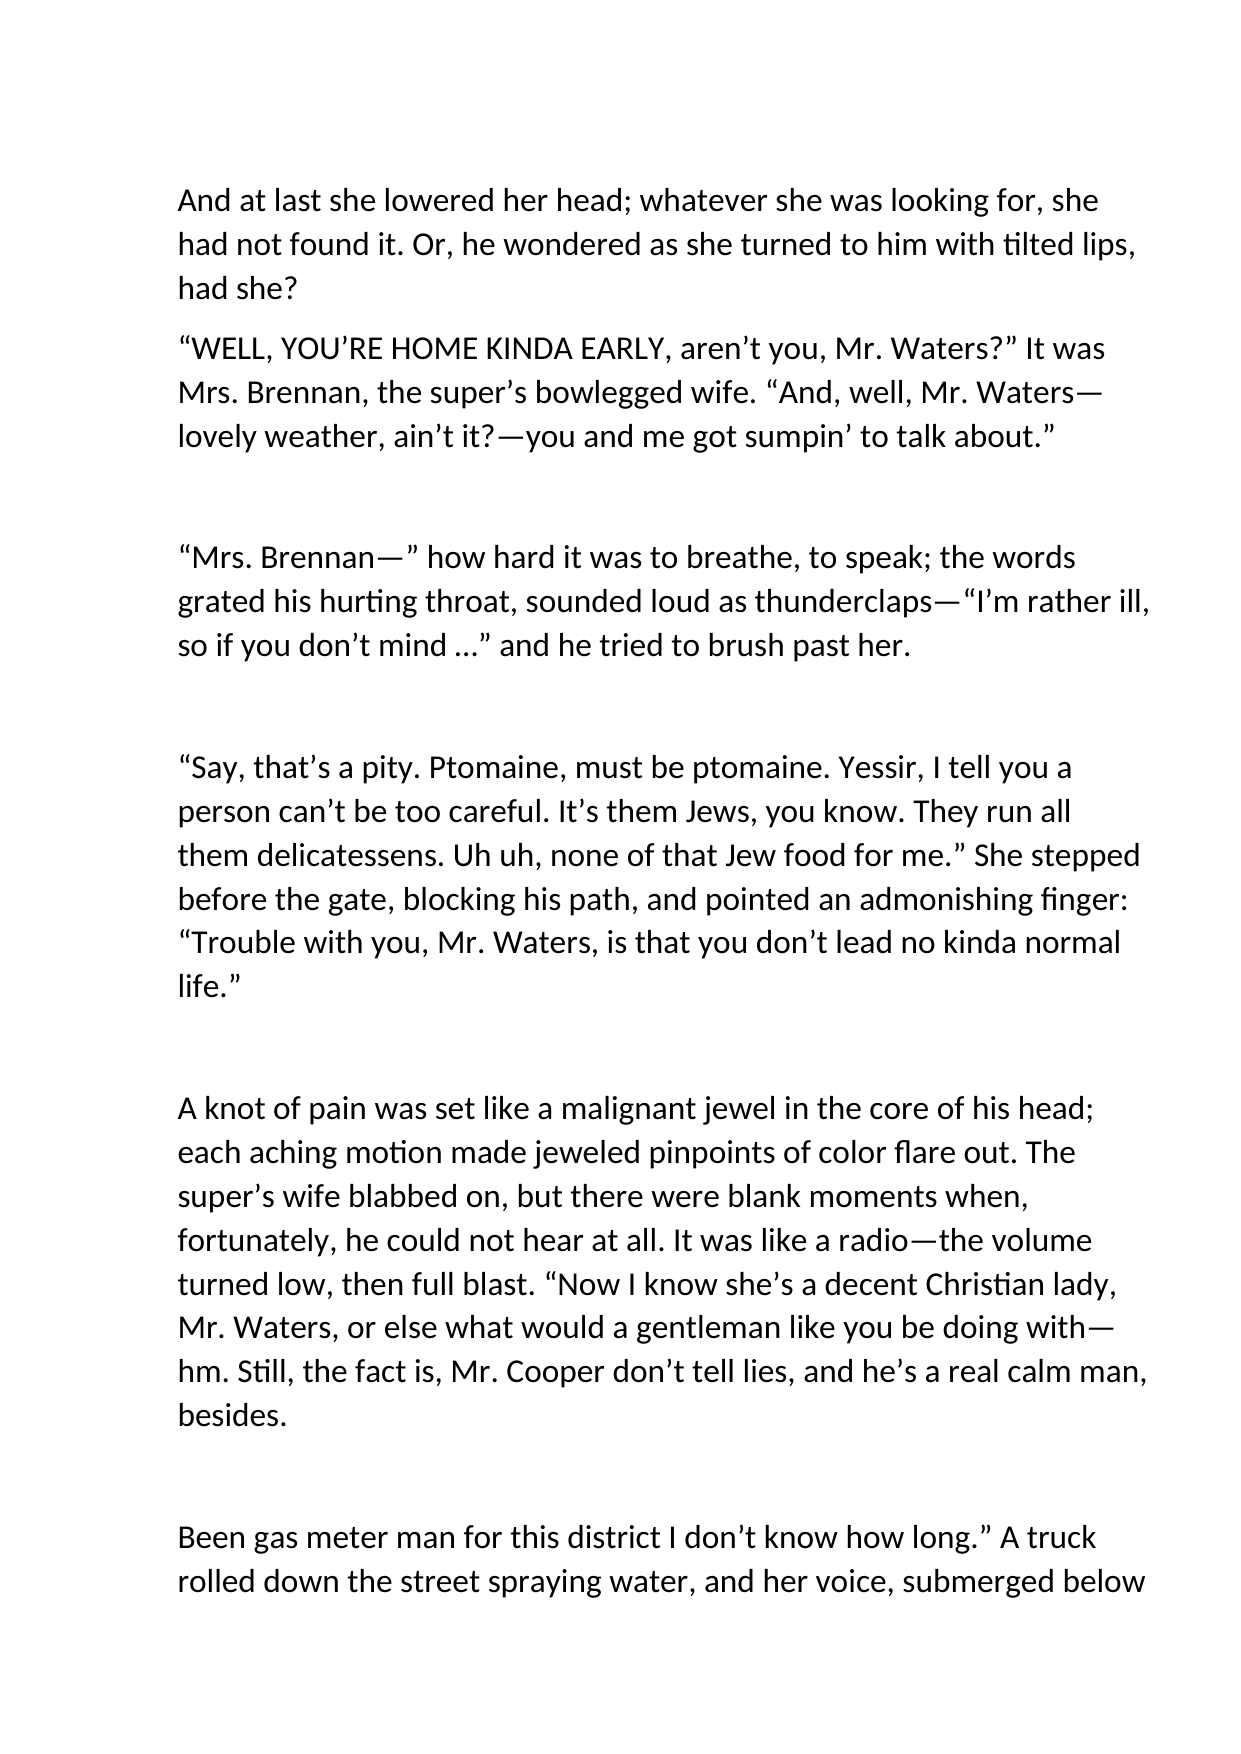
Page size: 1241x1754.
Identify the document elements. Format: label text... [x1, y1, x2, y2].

text And at last she lowered her head; whatever she was looking for, she had not found it. Or, he wondered as she turned to him with tilted lips, had she? [177, 179, 1152, 307]
text “WELL, YOU’RE HOME KINDA EARLY, aren’t you, Mr. Waters?” It was Mrs. Brennan, the super’s bowlegged wife. “And, well, Mr. Waters—lovely weather, ain’t it?—you and me got sumpin’ to talk about.” [177, 327, 1152, 456]
text A knot of pain was set like a malignant jewel in the core of his head; each aching motion made jeweled pinpoints of color flare out. The super’s wife blabbed on, but there were blank moments when, fortunately, he could not hear at all. It was like a radio—the volume turned low, then full blast. “Now I know she’s a decent Christian lady, Mr. Waters, or else what would a gentleman like you be doing with—hm. Still, the fact is, Mr. Cooper don’t tell lies, and he’s a real calm man, besides. [177, 1087, 1152, 1435]
text “Mrs. Brennan—” how hard it was to breathe, to speak; the words grated his hurting throat, sounded loud as thunderclaps—“I’m rather ill, so if you don’t mind …” and he tried to brush past her. [177, 536, 1152, 665]
text “Say, that’s a pity. Ptomaine, must be ptomaine. Yessir, I tell you a person can’t be too careful. It’s them Jews, you know. They run all them delicatessens. Uh uh, none of that Jew food for me.” She stepped before the gate, blocking his path, and pointed an admonishing finger: “Trouble with you, Mr. Waters, is that you don’t lead no kinda normal life.” [177, 746, 1152, 1006]
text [177, 1516, 1152, 1600]
